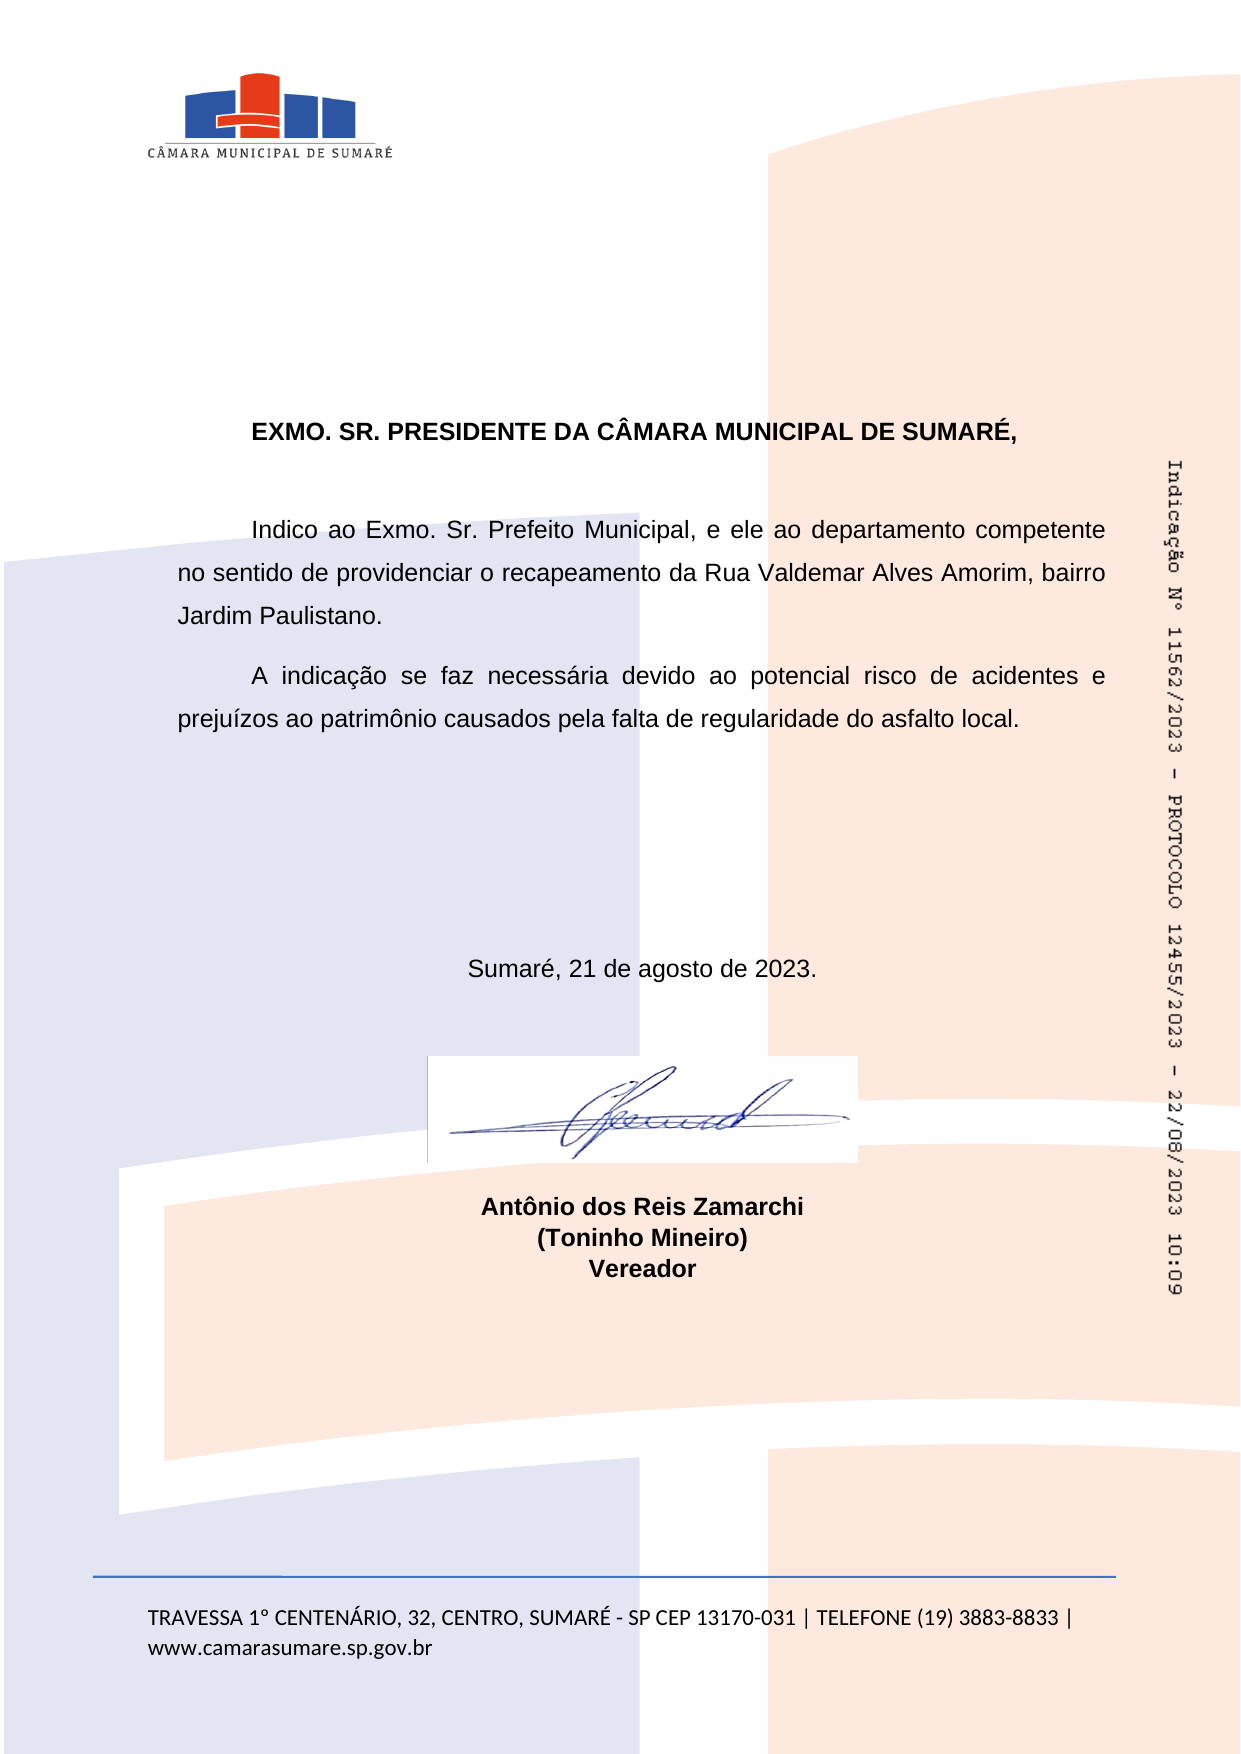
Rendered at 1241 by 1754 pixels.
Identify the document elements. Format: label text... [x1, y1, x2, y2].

text Indico ao Exmo. Sr. Prefeito Municipal, e ele ao departamento competente no sentido de providenciar o recapeamento da Rua Valdemar Alves Amorim, bairro Jardim Paulistano. [177, 514, 1107, 629]
picture [1142, 455, 1205, 1299]
text A indicação se faz necessária devido ao potencial risco de acidentes e prejuízos ao patrimônio causados pela falta de regularidade do asfalto local. [177, 661, 1107, 732]
text Vereador [177, 1254, 1107, 1283]
text (Toninho Mineiro) [177, 1223, 1107, 1252]
text Antônio dos Reis Zamarchi [177, 1192, 1107, 1221]
picture [147, 73, 394, 160]
text EXMO. SR. PRESIDENTE DA CÂMARA MUNICIPAL DE SUMARÉ, [177, 417, 1107, 446]
picture [413, 1049, 872, 1174]
text Sumaré, 21 de agosto de 2023. [177, 954, 1107, 983]
